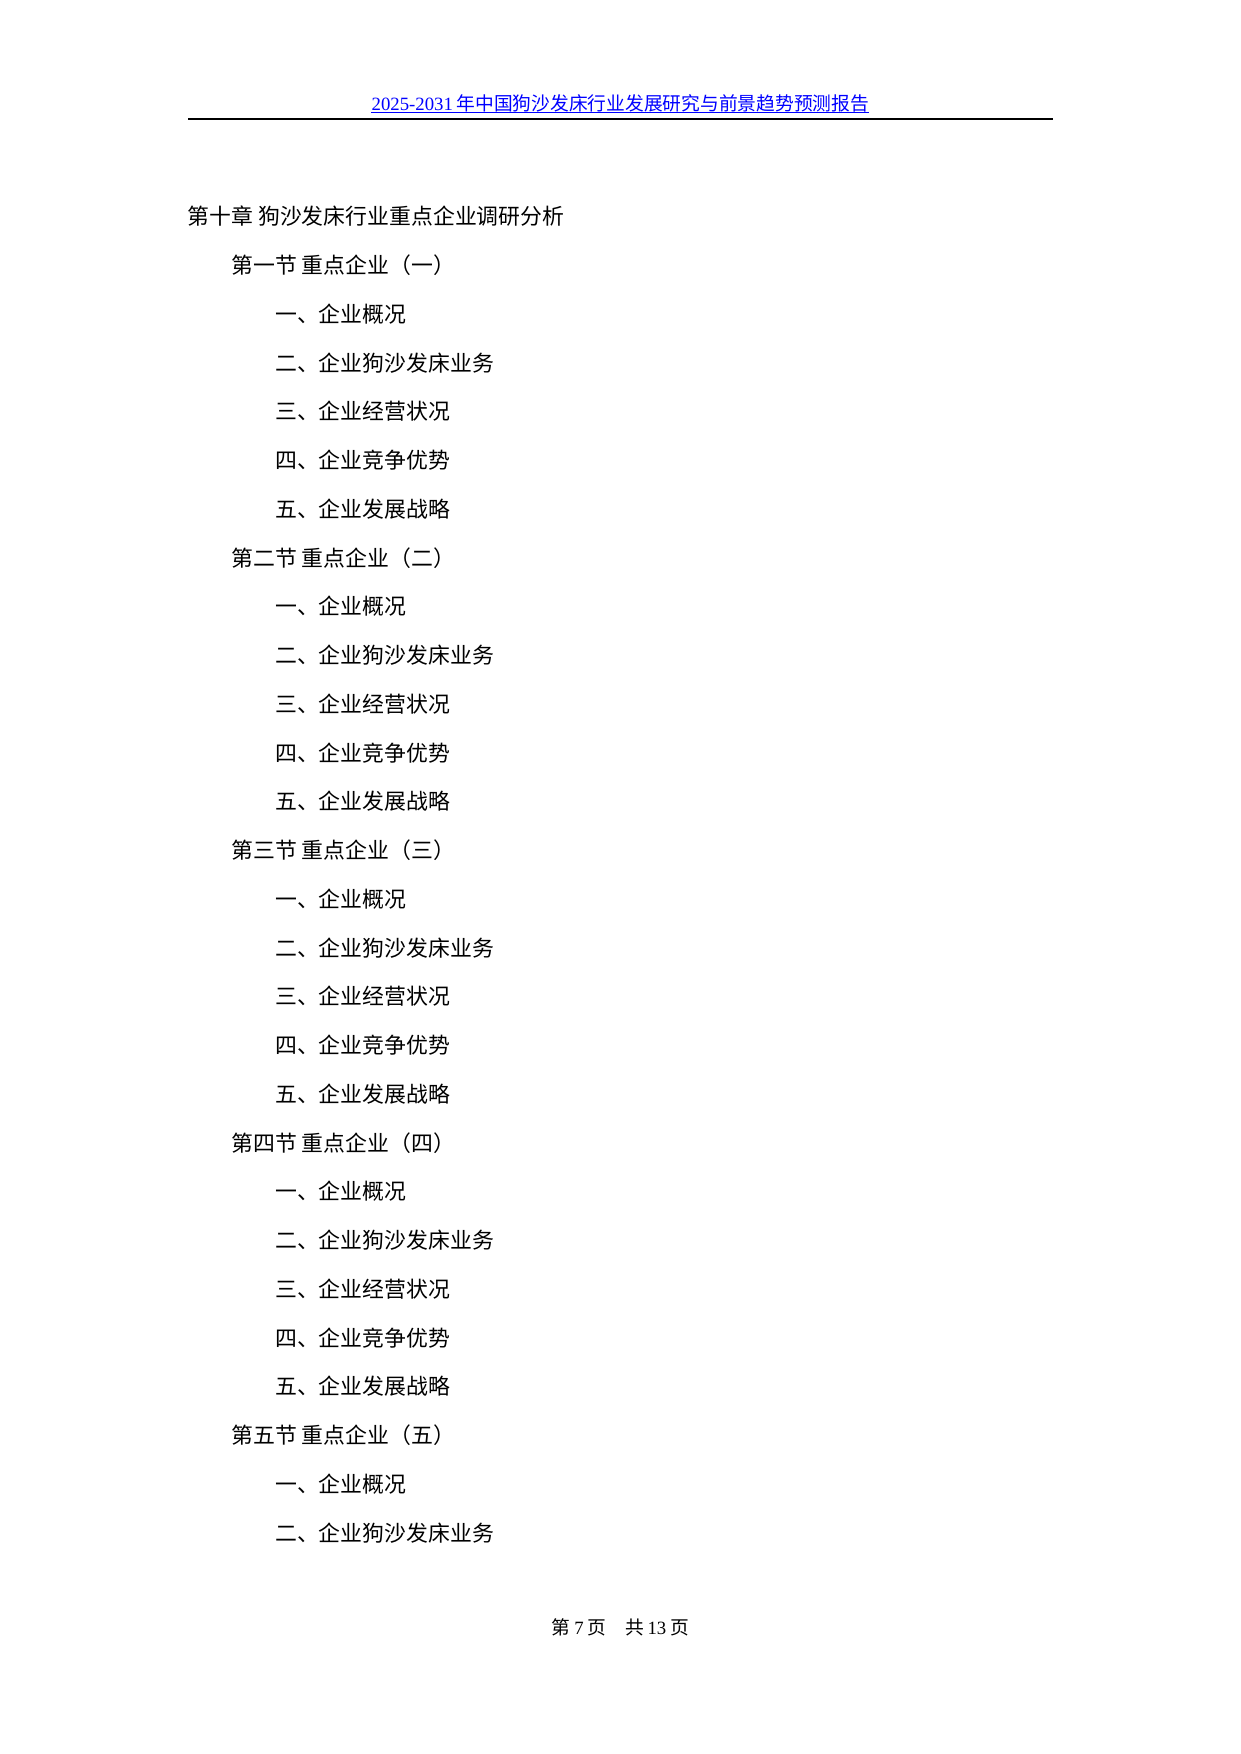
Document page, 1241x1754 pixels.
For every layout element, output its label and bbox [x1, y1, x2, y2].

text [187, 150, 1053, 1548]
